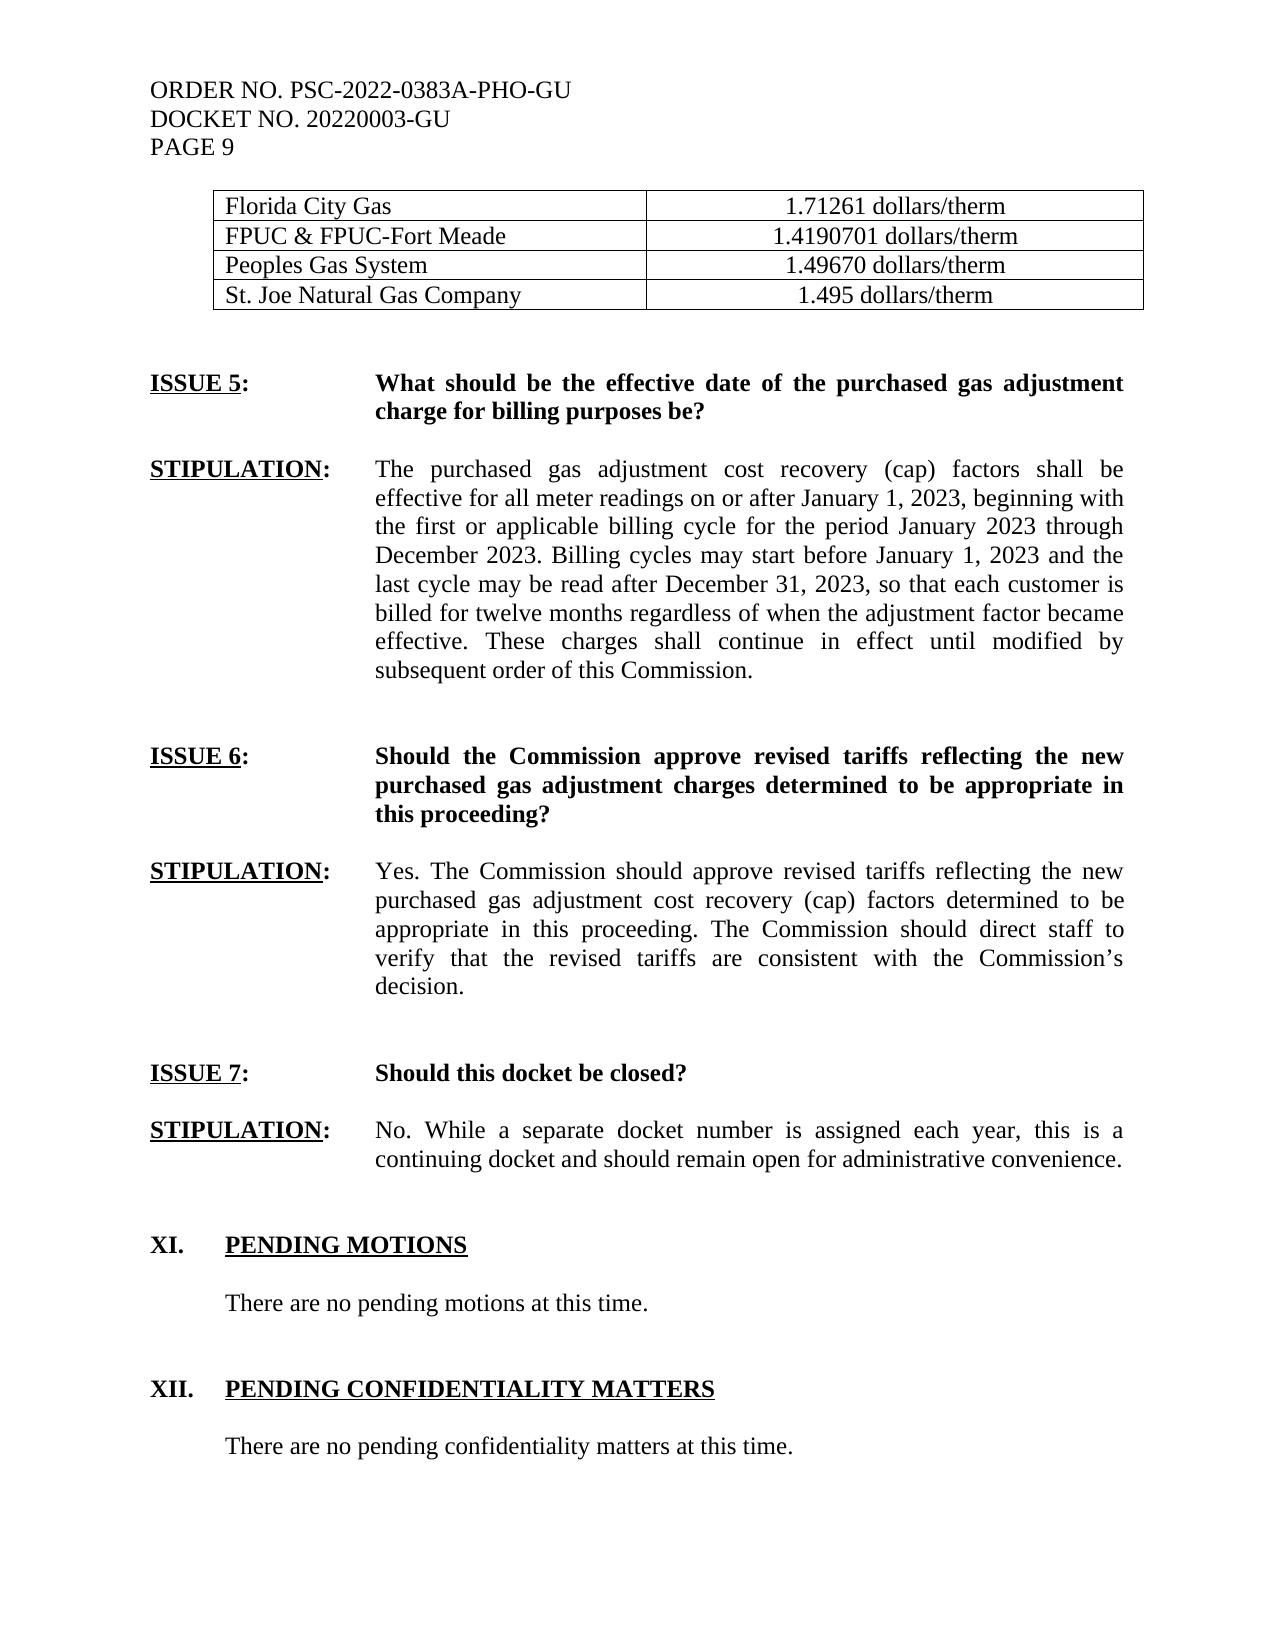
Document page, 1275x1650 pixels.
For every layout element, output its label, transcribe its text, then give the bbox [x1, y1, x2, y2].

table_cell 1.49670 dollars/therm [647, 251, 1143, 279]
table_cell 1.4190701 dollars/therm [647, 221, 1143, 249]
table_cell 1.495 dollars/therm [647, 280, 1143, 309]
table_cell FPUC & FPUC-Fort Meade [214, 221, 646, 249]
table_header Florida City Gas [214, 191, 646, 220]
text XII. PENDING CONFIDENTIALITY MATTERS [150, 1374, 1125, 1403]
text There are no pending confidentiality matters at this time. [150, 1431, 1125, 1460]
text There are no pending motions at this time. [150, 1288, 1125, 1316]
table_header 1.71261 dollars/therm [647, 191, 1143, 220]
text ISSUE 6: Should the Commission approve revised tariffs reflecting the new purchased gas adjustment charges determined to be appropriate in this proceeding? [150, 741, 1125, 828]
text STIPULATION: Yes. The Commission should approve revised tariffs reflecting the new purchased gas adjustment cost recovery (cap) factors determined to be appropriate in this proceeding. The Commission should direct staff to verify that the revised tariffs are consistent with the Commission’s decision. [150, 856, 1125, 1000]
text STIPULATION: No. While a separate docket number is assigned each year, this is a continuing docket and should remain open for administrative convenience. [150, 1115, 1125, 1173]
text ISSUE 7: Should this docket be closed? [150, 1058, 1125, 1086]
text XI. PENDING MOTIONS [150, 1230, 1125, 1259]
table_cell Peoples Gas System [214, 251, 646, 279]
text STIPULATION: The purchased gas adjustment cost recovery (cap) factors shall be effective for all meter readings on or after January 1, 2023, beginning with the first or applicable billing cycle for the period January 2023 through December 2023. Billing cycles may start before January 1, 2023 and the last cycle may be read after December 31, 2023, so that each customer is billed for twelve months regardless of when the adjustment factor became effective. These charges shall continue in effect until modified by subsequent order of this Commission. [150, 454, 1125, 684]
text ISSUE 5: What should be the effective date of the purchased gas adjustment charge for billing purposes be? [150, 368, 1125, 425]
table_cell St. Joe Natural Gas Company [214, 280, 646, 309]
